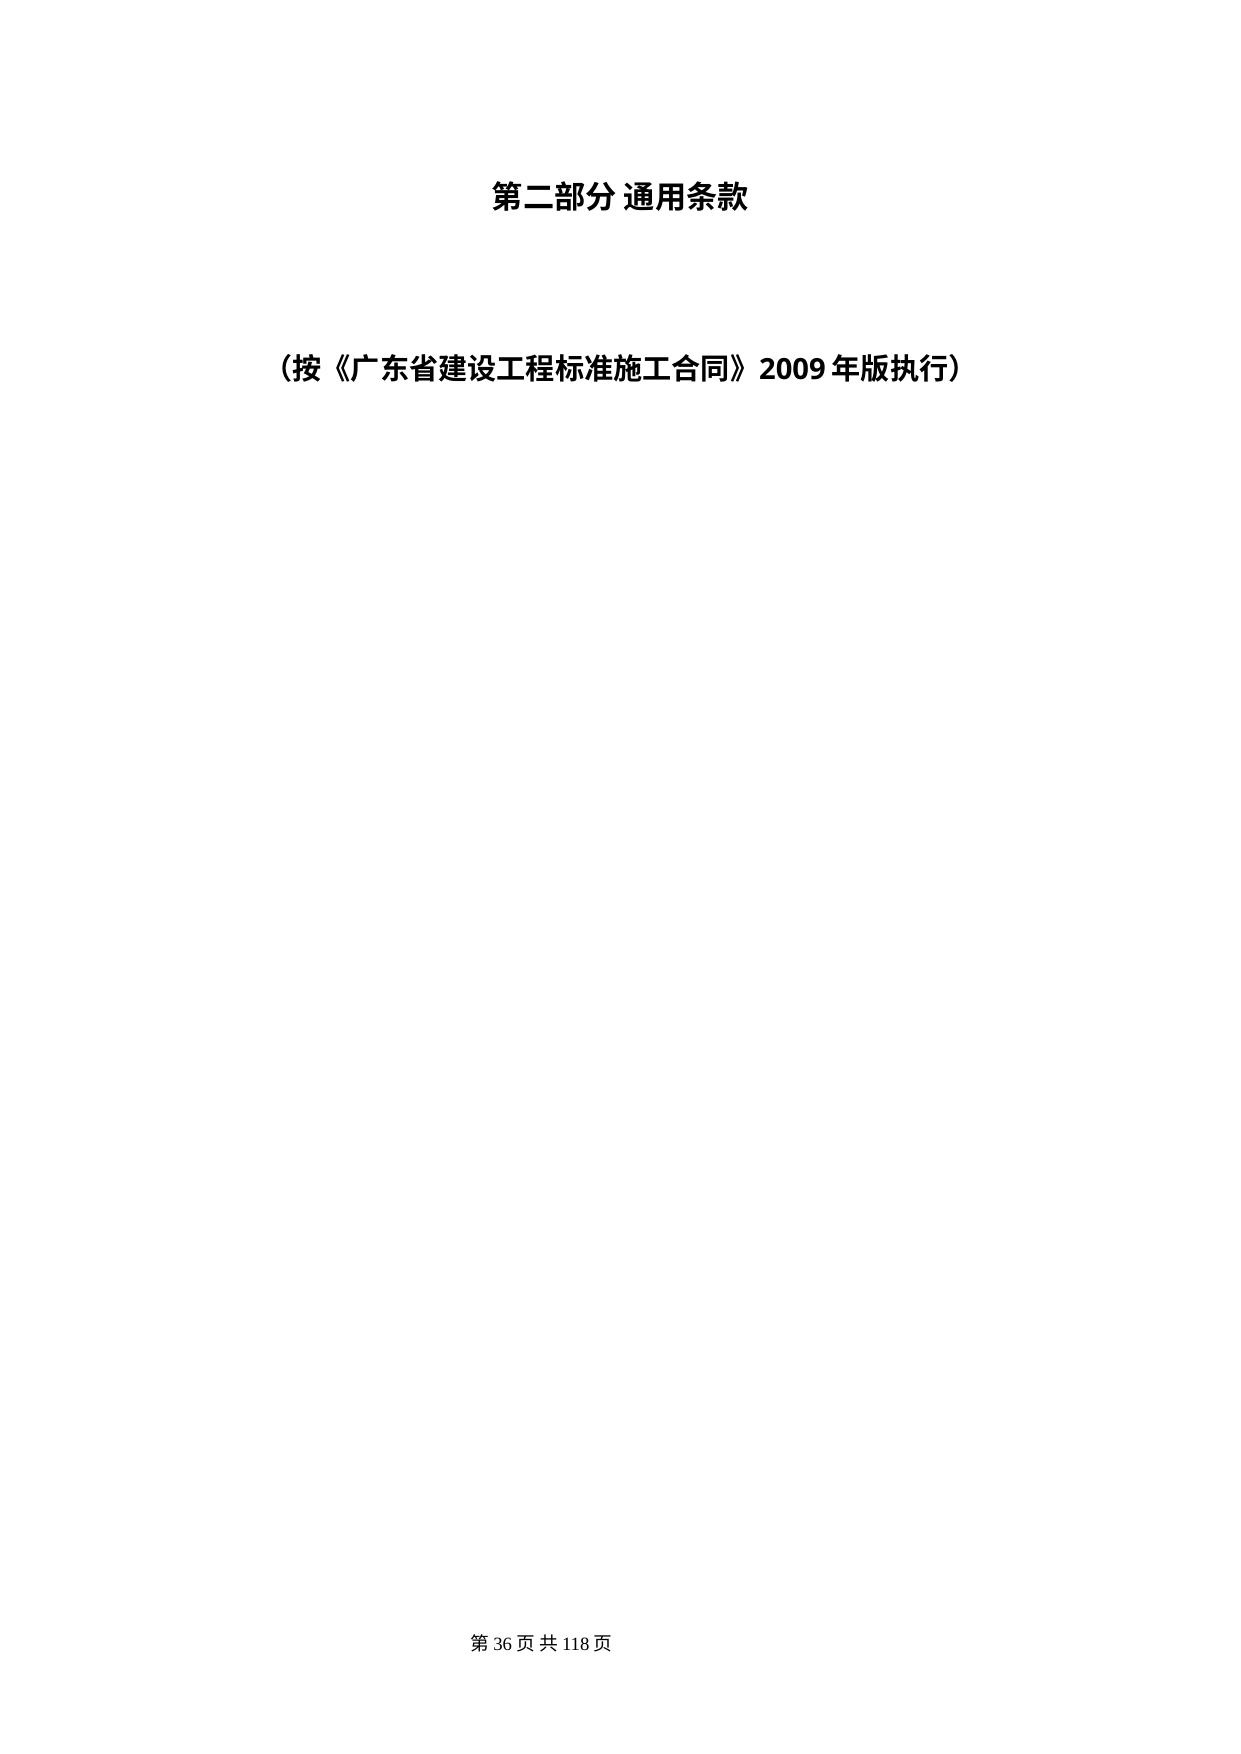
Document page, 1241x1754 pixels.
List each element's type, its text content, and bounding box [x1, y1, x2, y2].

text （按《广东省建设工程标准施工合同》2009年版执行） [112, 334, 1128, 399]
text 第二部分 通用条款 [112, 162, 1128, 227]
